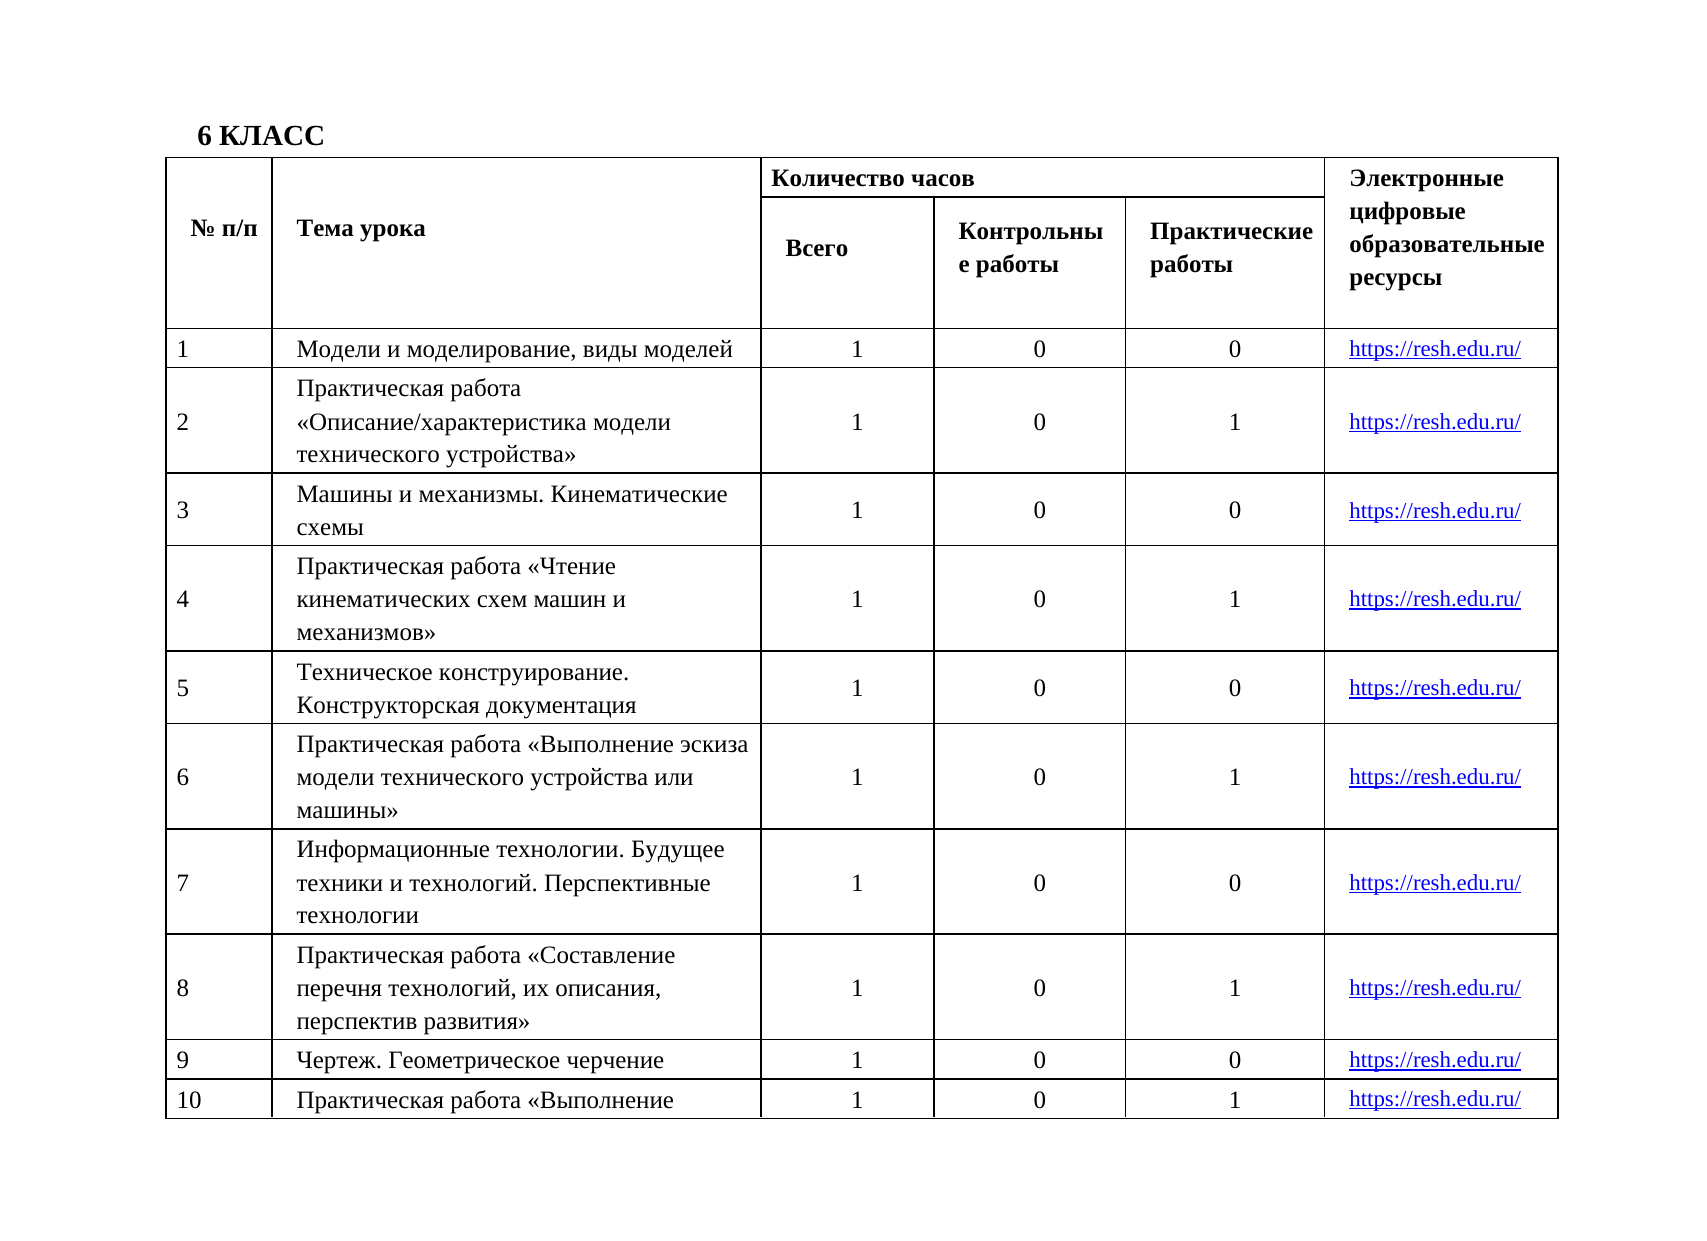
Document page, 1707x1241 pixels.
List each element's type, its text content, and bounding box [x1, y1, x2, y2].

table_cell 6 [167, 724, 271, 828]
table_cell 0 [935, 1080, 1125, 1117]
table_cell 4 [167, 546, 271, 650]
table_cell 0 [935, 652, 1125, 722]
table_header Электронные цифровые образовательные ресурсы [1325, 158, 1557, 327]
table_cell https://resh.edu.ru/ [1325, 474, 1557, 544]
table_cell 1 [762, 652, 933, 722]
table_cell https://resh.edu.ru/ [1325, 368, 1557, 472]
table_cell 0 [935, 329, 1125, 367]
table_cell Всего [762, 198, 933, 327]
table_cell 1 [1126, 935, 1324, 1039]
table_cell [273, 1080, 760, 1117]
table_cell 1 [1126, 1080, 1324, 1117]
table_cell Информационные технологии. Будущее техники и технологий. Перспективные технологии [273, 830, 760, 933]
table_cell Практическая работа «Выполнение эскиза модели технического устройства или машины» [273, 724, 760, 828]
table_header Тема урока [273, 158, 760, 327]
table_cell 1 [1126, 724, 1324, 828]
table_cell 0 [935, 474, 1125, 544]
table_cell Практическая работа «Описание/характеристика модели технического устройства» [273, 368, 760, 472]
table_cell Чертеж. Геометрическое черчение [273, 1040, 760, 1078]
table_cell Контрольные работы [935, 198, 1125, 327]
table_cell 1 [762, 935, 933, 1039]
table_cell 10 [167, 1080, 271, 1117]
table_cell Машины и механизмы. Кинематические схемы [273, 474, 760, 544]
table_cell 0 [935, 1040, 1125, 1078]
table_cell Практическая работа «Чтение кинематических схем машин и механизмов» [273, 546, 760, 650]
table_cell 1 [1126, 546, 1324, 650]
table_cell https://resh.edu.ru/ [1325, 830, 1557, 933]
table_cell 5 [167, 652, 271, 722]
table_cell 0 [935, 546, 1125, 650]
table_cell https://resh.edu.ru/ [1325, 329, 1557, 367]
table_cell 1 [762, 474, 933, 544]
table_cell 1 [1126, 368, 1324, 472]
table_cell 0 [935, 935, 1125, 1039]
table_cell 3 [167, 474, 271, 544]
table_cell https://resh.edu.ru/ [1325, 724, 1557, 828]
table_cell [1325, 1080, 1557, 1117]
table_cell 1 [762, 724, 933, 828]
table_cell 0 [935, 368, 1125, 472]
table_cell https://resh.edu.ru/ [1325, 546, 1557, 650]
table_cell 0 [1126, 474, 1324, 544]
table_cell 0 [1126, 329, 1324, 367]
table_cell 1 [762, 1040, 933, 1078]
table_cell 9 [167, 1040, 271, 1078]
table_header Количество часов [762, 158, 1324, 196]
table_cell https://resh.edu.ru/ [1325, 652, 1557, 722]
table_cell 1 [762, 1080, 933, 1117]
table_cell 7 [167, 830, 271, 933]
table_cell Техническое конструирование. Конструкторская документация [273, 652, 760, 722]
table_cell 1 [762, 830, 933, 933]
table_cell 1 [762, 546, 933, 650]
table_cell https://resh.edu.ru/ [1325, 935, 1557, 1039]
table_cell Практические работы [1126, 198, 1324, 327]
table_cell 1 [762, 329, 933, 367]
table_cell 0 [935, 830, 1125, 933]
table_header № п/п [167, 158, 271, 327]
table_cell 0 [1126, 652, 1324, 722]
table_cell 1 [167, 329, 271, 367]
table_cell Модели и моделирование, виды моделей [273, 329, 760, 367]
table_cell 0 [935, 724, 1125, 828]
table_cell 0 [1126, 830, 1324, 933]
table_cell 2 [167, 368, 271, 472]
table_cell https://resh.edu.ru/ [1325, 1040, 1557, 1078]
table_cell Практическая работа «Составление перечня технологий, их описания, перспектив развития» [273, 935, 760, 1039]
text 6 КЛАСС [190, 118, 1618, 152]
table_cell 8 [167, 935, 271, 1039]
table_cell 0 [1126, 1040, 1324, 1078]
table_cell 1 [762, 368, 933, 472]
